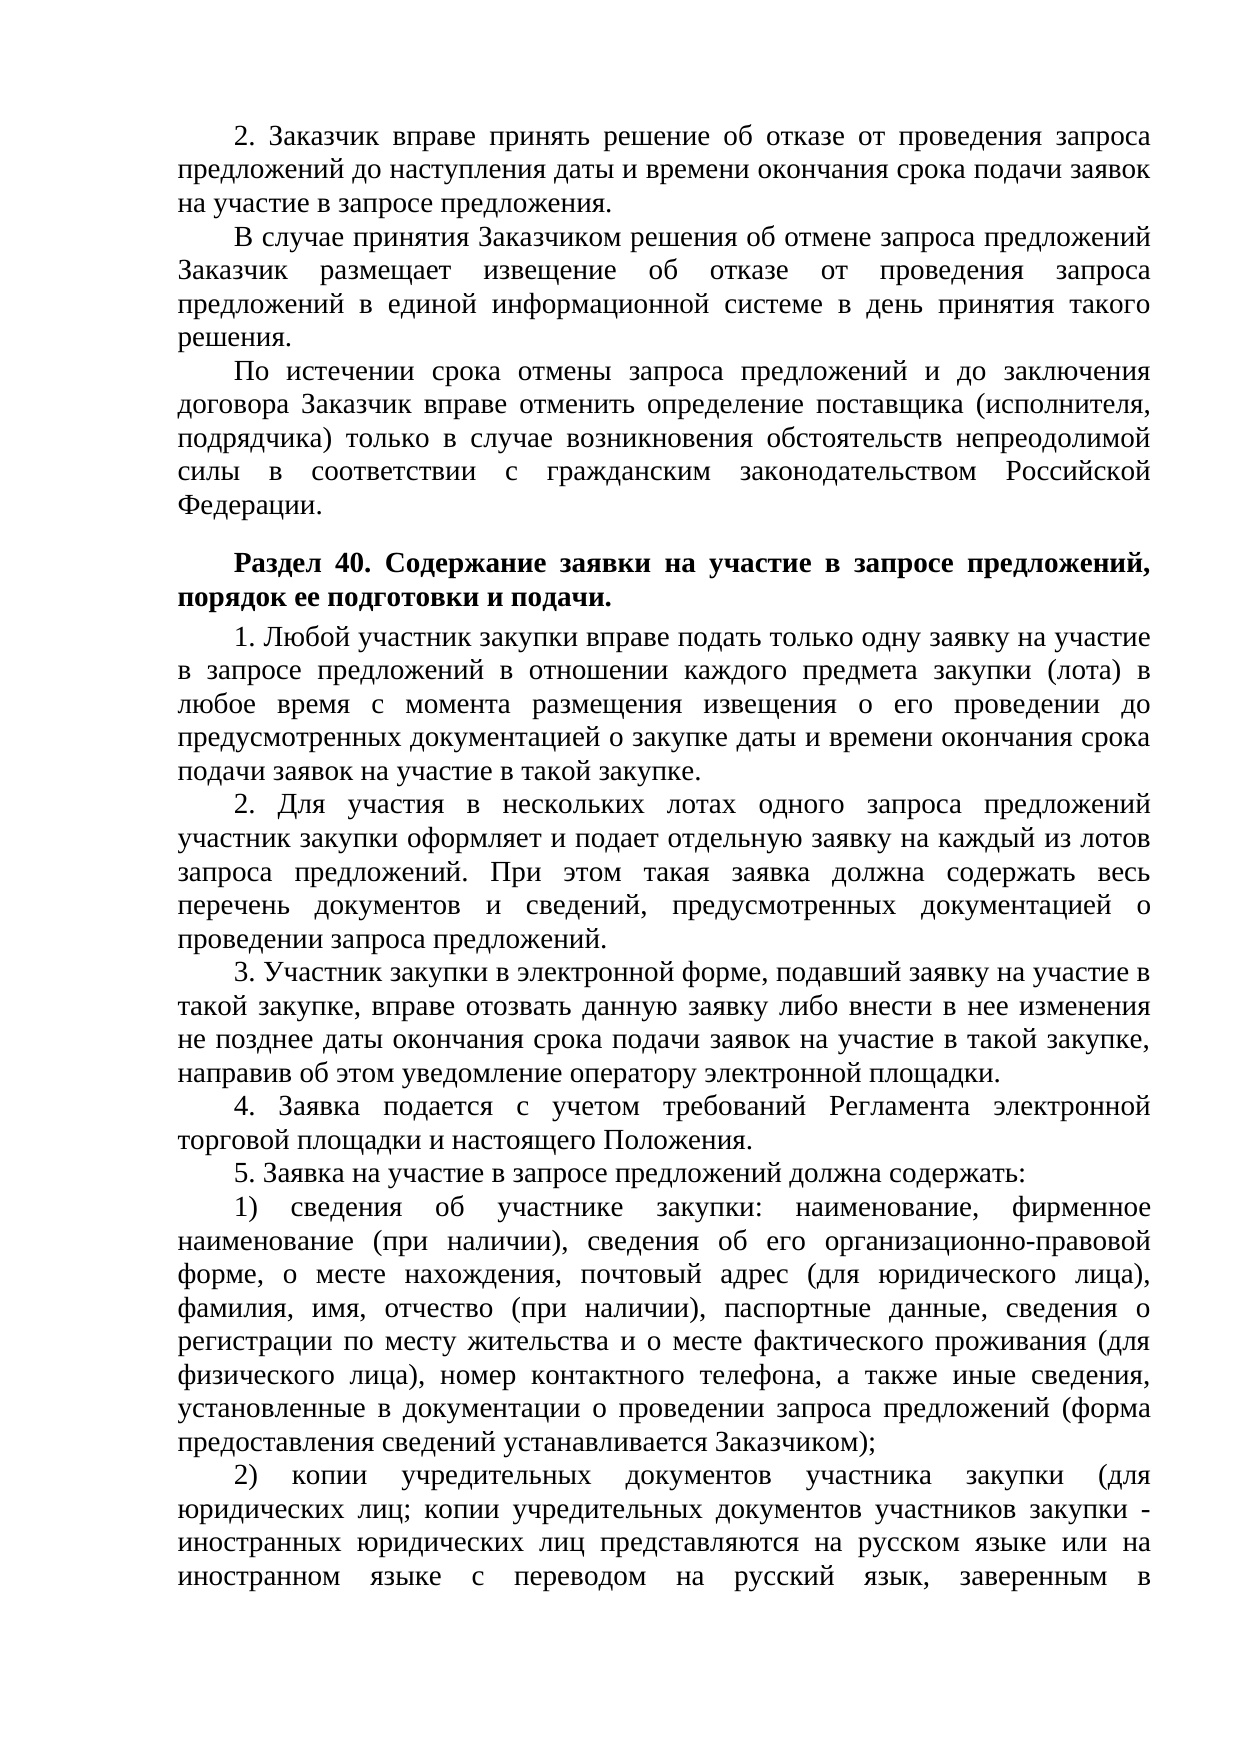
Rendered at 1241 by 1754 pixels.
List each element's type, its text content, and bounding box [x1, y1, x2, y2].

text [177, 1457, 1152, 1592]
text 2. Заказчик вправе принять решение об отказе от проведения запроса предложений до наступления даты и времени окончания срока подачи заявок на участие в запросе предложения. [177, 118, 1152, 219]
text Раздел 40. Содержание заявки на участие в запросе предложений, порядок ее подготовки и подачи. [177, 546, 1152, 613]
text 2. Для участия в нескольких лотах одного запроса предложений участник закупки оформляет и подает отдельную заявку на каждый из лотов запроса предложений. При этом такая заявка должна содержать весь перечень документов и сведений, предусмотренных документацией о проведении запроса предложений. [177, 787, 1152, 954]
text 1. Любой участник закупки вправе подать только одну заявку на участие в запросе предложений в отношении каждого предмета закупки (лота) в любое время с момента размещения извещения о его проведении до предусмотренных документацией о закупке даты и времени окончания срока подачи заявок на участие в такой закупке. [177, 619, 1152, 787]
text 3. Участник закупки в электронной форме, подавший заявку на участие в такой закупке, вправе отозвать данную заявку либо внести в нее изменения не позднее даты окончания срока подачи заявок на участие в такой закупке, направив об этом уведомление оператору электронной площадки. [177, 954, 1152, 1088]
text 5. Заявка на участие в запросе предложений должна содержать: [177, 1156, 1152, 1189]
text 4. Заявка подается с учетом требований Регламента электронной торговой площадки и настоящего Положения. [177, 1088, 1152, 1156]
text По истечении срока отмены запроса предложений и до заключения договора Заказчик вправе отменить определение поставщика (исполнителя, подрядчика) только в случае возникновения обстоятельств непреодолимой силы в соответствии с гражданским законодательством Российской Федерации. [177, 353, 1152, 521]
text 1) сведения об участнике закупки: наименование, фирменное наименование (при наличии), сведения об его организационно-правовой форме, о месте нахождения, почтовый адрес (для юридического лица), фамилия, имя, отчество (при наличии), паспортные данные, сведения о регистрации по месту жительства и о месте фактического проживания (для физического лица), номер контактного телефона, а также иные сведения, установленные в документации о проведении запроса предложений (форма предоставления сведений устанавливается Заказчиком); [177, 1189, 1152, 1457]
text В случае принятия Заказчиком решения об отмене запроса предложений Заказчик размещает извещение об отказе от проведения запроса предложений в единой информационной системе в день принятия такого решения. [177, 219, 1152, 353]
